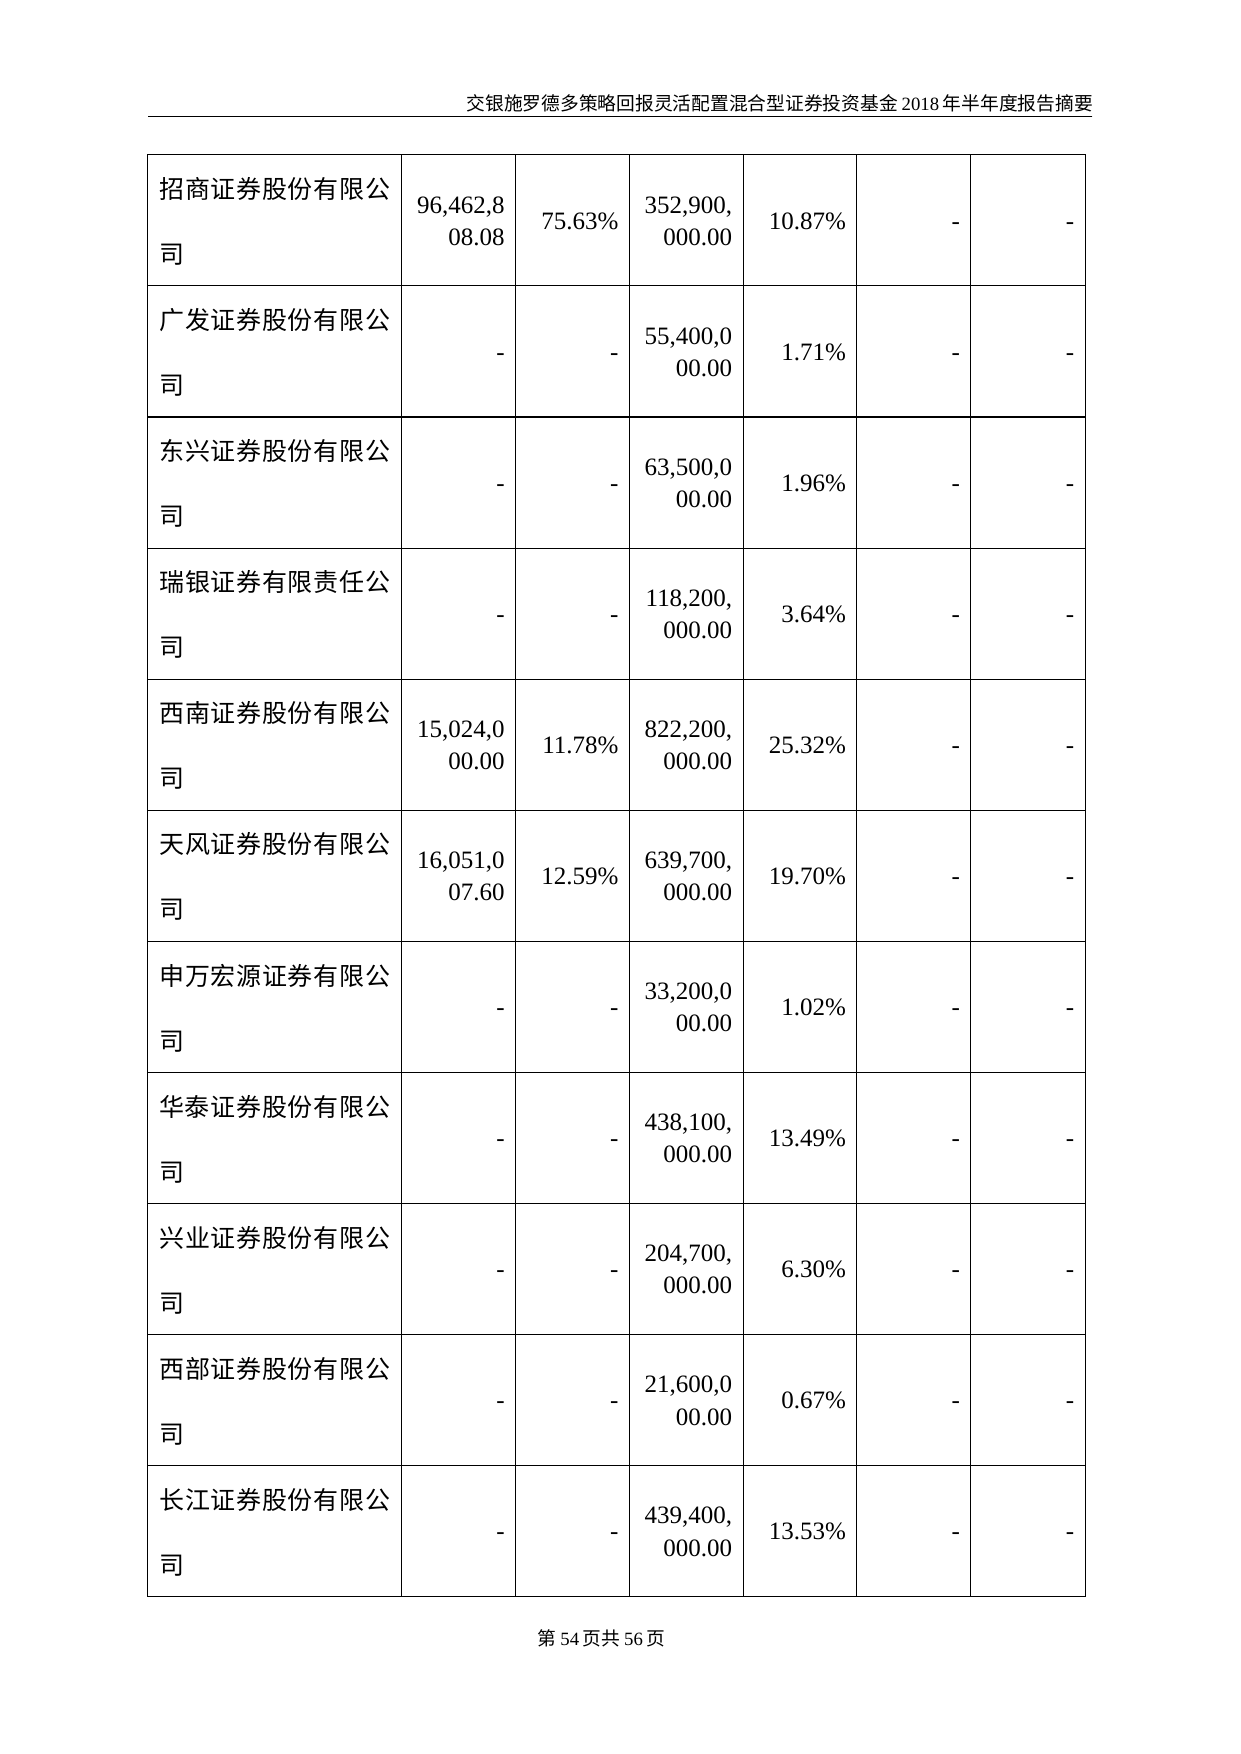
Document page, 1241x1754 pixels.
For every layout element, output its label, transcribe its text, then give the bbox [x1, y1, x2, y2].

table_cell 21,600,000.00 [630, 1335, 743, 1465]
table_cell 0.67% [744, 1335, 856, 1465]
table_cell - [971, 549, 1085, 678]
table_cell 西南证券股份有限公司 [148, 680, 401, 809]
table_cell 1.71% [744, 286, 856, 416]
table_cell 75.63% [516, 155, 629, 285]
table_cell - [971, 155, 1085, 285]
table_cell - [402, 1204, 515, 1334]
table_cell 352,900,000.00 [630, 155, 743, 285]
table_cell 天风证券股份有限公司 [148, 811, 401, 941]
table_cell - [857, 549, 970, 678]
table_cell 华泰证券股份有限公司 [148, 1073, 401, 1203]
table_cell - [857, 286, 970, 416]
table_cell - [857, 418, 970, 547]
table_cell 25.32% [744, 680, 856, 809]
table_cell - [971, 1466, 1085, 1596]
table_cell - [516, 418, 629, 547]
table_cell - [402, 1073, 515, 1203]
table_cell 13.49% [744, 1073, 856, 1203]
table_cell - [857, 1335, 970, 1465]
table_cell 1.02% [744, 942, 856, 1072]
table_cell 33,200,000.00 [630, 942, 743, 1072]
table_cell 15,024,000.00 [402, 680, 515, 809]
table_cell - [402, 942, 515, 1072]
table_cell 204,700,000.00 [630, 1204, 743, 1334]
table_cell 3.64% [744, 549, 856, 678]
table_cell - [971, 1204, 1085, 1334]
table_cell - [857, 811, 970, 941]
table_cell - [857, 680, 970, 809]
table_cell - [971, 286, 1085, 416]
table_cell - [402, 286, 515, 416]
table_cell - [516, 286, 629, 416]
table_cell 兴业证券股份有限公司 [148, 1204, 401, 1334]
table_cell 55,400,000.00 [630, 286, 743, 416]
table_cell 16,051,007.60 [402, 811, 515, 941]
table_cell 10.87% [744, 155, 856, 285]
table_cell - [857, 1466, 970, 1596]
table_cell - [516, 1073, 629, 1203]
table_cell 长江证券股份有限公司 [148, 1466, 401, 1596]
table_cell 96,462,808.08 [402, 155, 515, 285]
table_cell 822,200,000.00 [630, 680, 743, 809]
table_cell 438,100,000.00 [630, 1073, 743, 1203]
table_cell - [857, 1073, 970, 1203]
table_cell - [402, 1335, 515, 1465]
table_cell 申万宏源证券有限公司 [148, 942, 401, 1072]
table_cell 西部证券股份有限公司 [148, 1335, 401, 1465]
table_cell - [971, 1335, 1085, 1465]
table_cell - [971, 942, 1085, 1072]
table_cell 639,700,000.00 [630, 811, 743, 941]
table_cell 13.53% [744, 1466, 856, 1596]
table_cell - [402, 418, 515, 547]
table_cell - [516, 942, 629, 1072]
table_cell 19.70% [744, 811, 856, 941]
table_cell - [857, 1204, 970, 1334]
table_cell 439,400,000.00 [630, 1466, 743, 1596]
table_cell - [516, 1335, 629, 1465]
table_cell - [402, 549, 515, 678]
table_cell 11.78% [516, 680, 629, 809]
table_cell - [971, 811, 1085, 941]
table_cell - [971, 418, 1085, 547]
table_cell - [516, 1466, 629, 1596]
table_cell - [402, 1466, 515, 1596]
table_cell 1.96% [744, 418, 856, 547]
table_cell - [516, 549, 629, 678]
table_cell 东兴证券股份有限公司 [148, 418, 401, 547]
table_cell - [857, 155, 970, 285]
table_cell - [857, 942, 970, 1072]
table_cell 广发证券股份有限公司 [148, 286, 401, 416]
table_cell 瑞银证券有限责任公司 [148, 549, 401, 678]
table_cell 118,200,000.00 [630, 549, 743, 678]
table_cell - [971, 680, 1085, 809]
table_cell 12.59% [516, 811, 629, 941]
table_cell 招商证券股份有限公司 [148, 155, 401, 285]
table_cell - [971, 1073, 1085, 1203]
table_cell 63,500,000.00 [630, 418, 743, 547]
table_cell - [516, 1204, 629, 1334]
table_cell 6.30% [744, 1204, 856, 1334]
